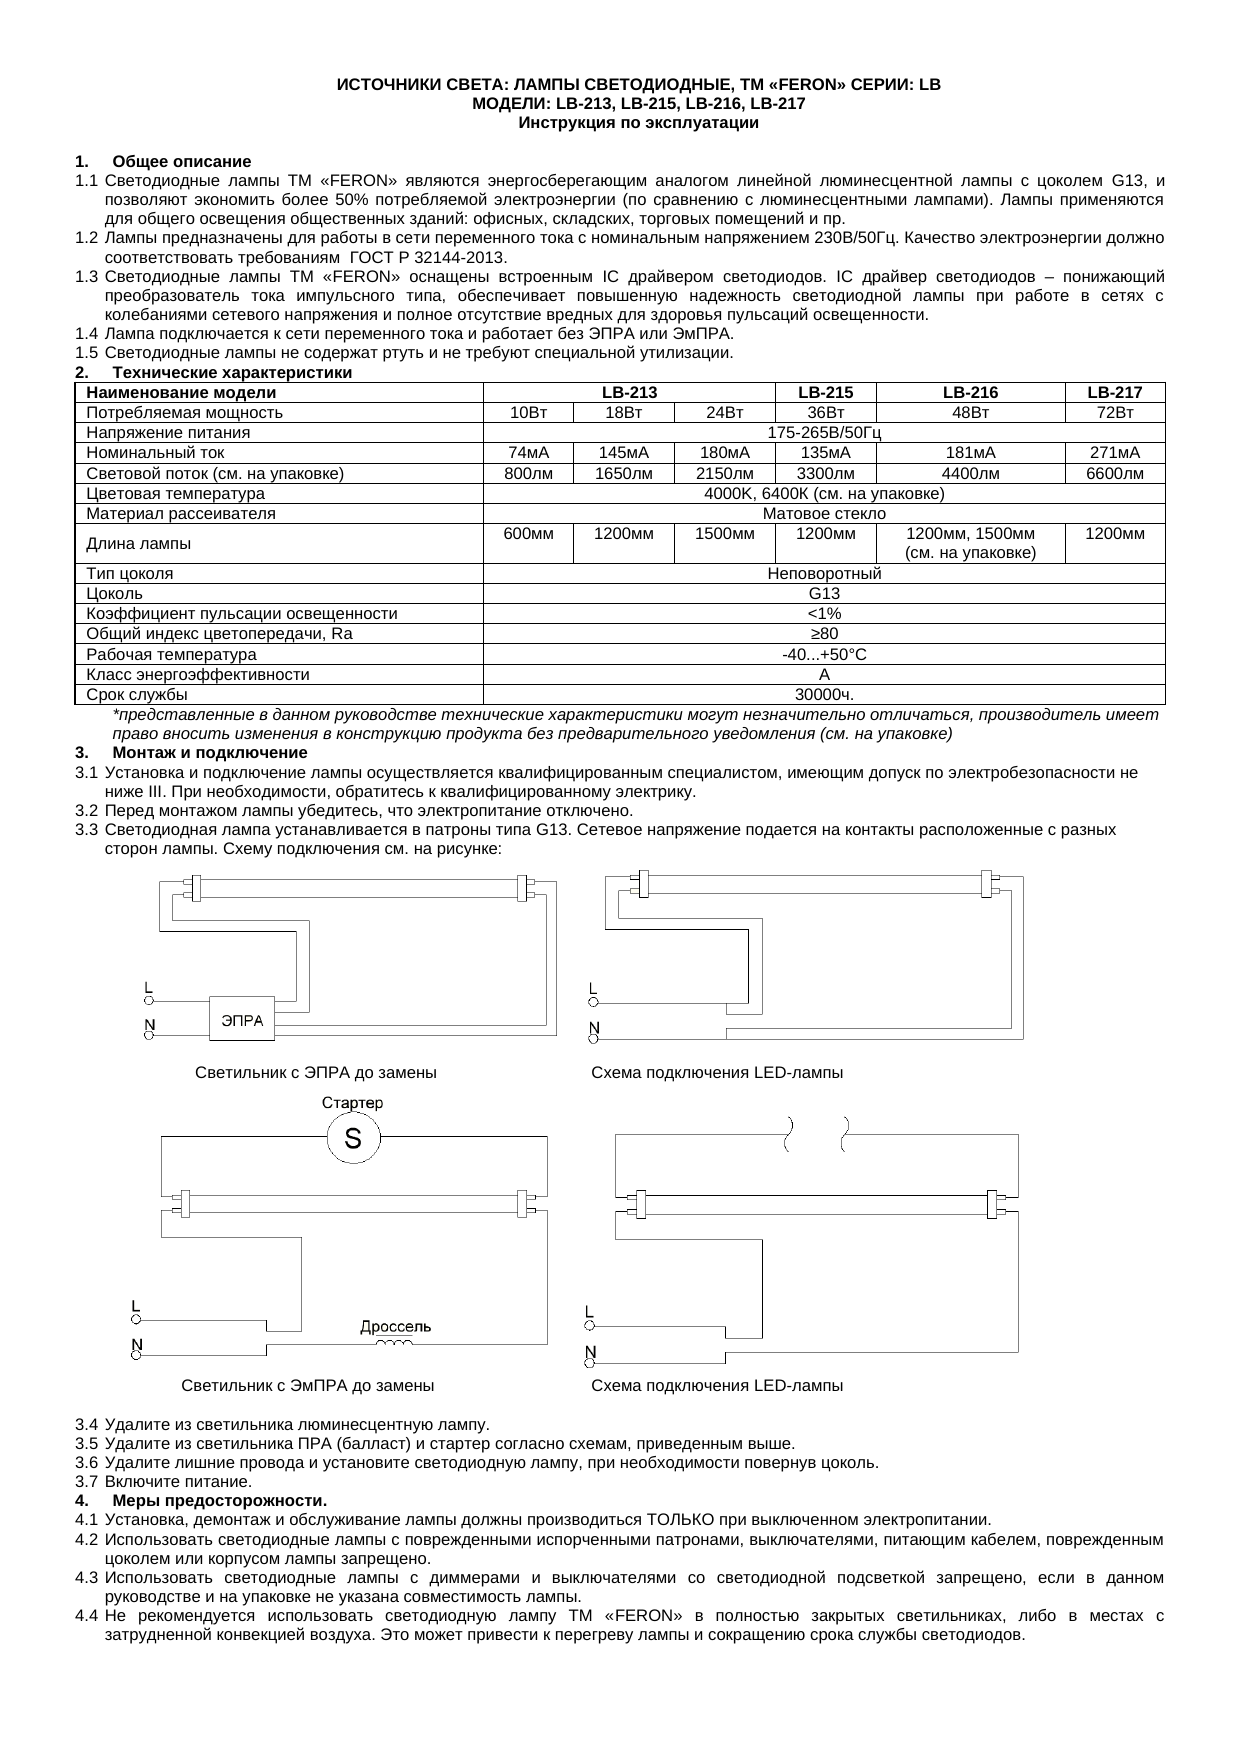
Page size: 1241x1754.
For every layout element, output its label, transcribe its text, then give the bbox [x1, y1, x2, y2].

table_cell 2150лм [675, 464, 775, 483]
table_cell <1% [484, 604, 1165, 623]
table_cell Коэффициент пульсации освещенности [76, 604, 483, 623]
list Перед монтажом лампы убедитесь, что электропитание отключено. [75, 801, 1165, 820]
table_cell Напряжение питания [76, 423, 483, 442]
table_cell Световой поток (см. на упаковке) [76, 464, 483, 483]
table_cell 36Вт [776, 403, 876, 422]
table_cell 175-265В/50Гц [484, 423, 1165, 442]
table_cell G13 [484, 584, 1165, 603]
list Включите питание. [75, 1472, 1165, 1491]
list Технические характеристики [75, 362, 1165, 382]
list Светодиодные лампы ТМ «FERON» являются энергосберегающим аналогом линейной люминесцентной лампы с цоколем G13, и позволяют экономить более 50% потребляемой электроэнергии (по сравнению с люминесцентными лампами). Лампы применяются для общего освещения общественных зданий: офисных, складских, торговых помещений и пр. [75, 171, 1165, 228]
table_cell -40...+50°С [484, 644, 1165, 663]
list Удалите из светильника люминесцентную лампу. [75, 1414, 1165, 1433]
table_cell 6600лм [1066, 464, 1165, 483]
table_cell Тип цоколя [76, 564, 483, 583]
list Общее описание [75, 152, 1165, 171]
table_cell 72Вт [1066, 403, 1165, 422]
table_header LB-217 [1066, 383, 1165, 402]
table_cell 30000ч. [484, 685, 1165, 704]
table_cell 800лм [484, 464, 573, 483]
table_cell 1200мм [776, 524, 876, 562]
table_cell 74мА [484, 443, 573, 462]
table_header Наименование модели [76, 383, 483, 402]
picture [112, 858, 1038, 1063]
list Удалите лишние провода и установите светодиодную лампу, при необходимости повернув цоколь. [75, 1453, 1165, 1472]
list Светодиодные лампы не содержат ртуть и не требуют специальной утилизации. [75, 343, 1165, 362]
list Использовать светодиодные лампы с диммерами и выключателями со светодиодной подсветкой запрещено, если в данном руководстве и на упаковке не указана совместимость лампы. [75, 1568, 1165, 1606]
list Светодиодные лампы ТМ «FERON» оснащены встроенным IC драйвером светодиодов. IC драйвер светодиодов – понижающий преобразователь тока импульсного типа, обеспечивает повышенную надежность светодиодной лампы при работе в сетях с колебаниями сетевого напряжения и полное отсутствие вредных для здоровья пульсаций освещенности. [75, 267, 1165, 324]
table_cell 180мА [675, 443, 775, 462]
table_cell Неповоротный [484, 564, 1165, 583]
table_cell 135мА [776, 443, 876, 462]
list Лампы предназначены для работы в сети переменного тока с номинальным напряжением 230В/50Гц. Качество электроэнергии должно соответствовать требованиям ГОСТ Р 32144-2013. [75, 228, 1165, 267]
table_cell 1500мм [675, 524, 775, 562]
list Удалите из светильника ПРА (балласт) и стартер согласно схемам, приведенным выше. [75, 1433, 1165, 1453]
table_cell А [484, 665, 1165, 684]
table_header LB-216 [877, 383, 1065, 402]
table_cell 600мм [484, 524, 573, 562]
table_cell Длина лампы [76, 524, 483, 562]
table_cell 145мА [574, 443, 674, 462]
table_header LB-215 [776, 383, 876, 402]
table_cell Цветовая температура [76, 484, 483, 503]
table_cell 24Вт [675, 403, 775, 422]
list Не рекомендуется использовать светодиодную лампу ТМ «FERON» в полностью закрытых светильниках, либо в местах с затрудненной конвекцией воздуха. Это может привести к перегреву лампы и сокращению срока службы светодиодов. [75, 1606, 1165, 1644]
list Светодиодная лампа устанавливается в патроны типа G13. Сетевое напряжение подается на контакты расположенные с разных сторон лампы. Схему подключения см. на рисунке: [75, 820, 1165, 858]
text Источники света: лампы светодиодные, ТМ «FERON» серии: LB [112, 75, 1165, 94]
table_cell Матовое стекло [484, 504, 1165, 523]
table_cell Номинальный ток [76, 443, 483, 462]
table_cell 181мА [877, 443, 1065, 462]
list Установка, демонтаж и обслуживание лампы должны производиться ТОЛЬКО при выключенном электропитании. [75, 1510, 1165, 1529]
table_cell 48Вт [877, 403, 1065, 422]
table_cell 10Вт [484, 403, 573, 422]
table_cell Материал рассеивателя [76, 504, 483, 523]
list Установка и подключение лампы осуществляется квалифицированным специалистом, имеющим допуск по электробезопасности не ниже III. При необходимости, обратитесь к квалифицированному электрику. [75, 762, 1165, 801]
table_cell Рабочая температура [76, 644, 483, 663]
table_cell Общий индекс цветопередачи, Ra [76, 624, 483, 643]
table_cell 1200мм [1066, 524, 1165, 562]
table_cell Потребляемая мощность [76, 403, 483, 422]
text Светильник с ЭмПРА до замены Схема подключения LED-лампы [112, 1376, 1165, 1395]
table_cell ≥80 [484, 624, 1165, 643]
text Инструкция по эксплуатации [112, 113, 1165, 132]
table_cell 3300лм [776, 464, 876, 483]
table_cell 1200мм, 1500мм (см. на упаковке) [877, 524, 1065, 562]
table_header LB-213 [484, 383, 775, 402]
text модели: LB-213, LB-215, LB-216, LB-217 [112, 94, 1165, 113]
list Монтаж и подключение [75, 743, 1165, 762]
text Светильник с ЭПРА до замены Схема подключения LED-лампы [112, 1063, 1165, 1082]
list Использовать светодиодные лампы с поврежденными испорченными патронами, выключателями, питающим кабелем, поврежденным цоколем или корпусом лампы запрещено. [75, 1529, 1165, 1568]
list Меры предосторожности. [75, 1491, 1165, 1510]
table_cell Класс энергоэффективности [76, 665, 483, 684]
table_cell Срок службы [76, 685, 483, 704]
table_cell 18Вт [574, 403, 674, 422]
table_cell 271мА [1066, 443, 1165, 462]
text *представленные в данном руководстве технические характеристики могут незначительно отличаться, производитель имеет право вносить изменения в конструкцию продукта без предварительного уведомления (см. на упаковке) [112, 705, 1165, 743]
list Лампа подключается к сети переменного тока и работает без ЭПРА или ЭмПРА. [75, 324, 1165, 343]
table_cell 1200мм [574, 524, 674, 562]
table_cell 1650лм [574, 464, 674, 483]
picture [112, 1082, 1034, 1376]
table_cell 4000K, 6400К (см. на упаковке) [484, 484, 1165, 503]
table_cell 4400лм [877, 464, 1065, 483]
table_cell Цоколь [76, 584, 483, 603]
